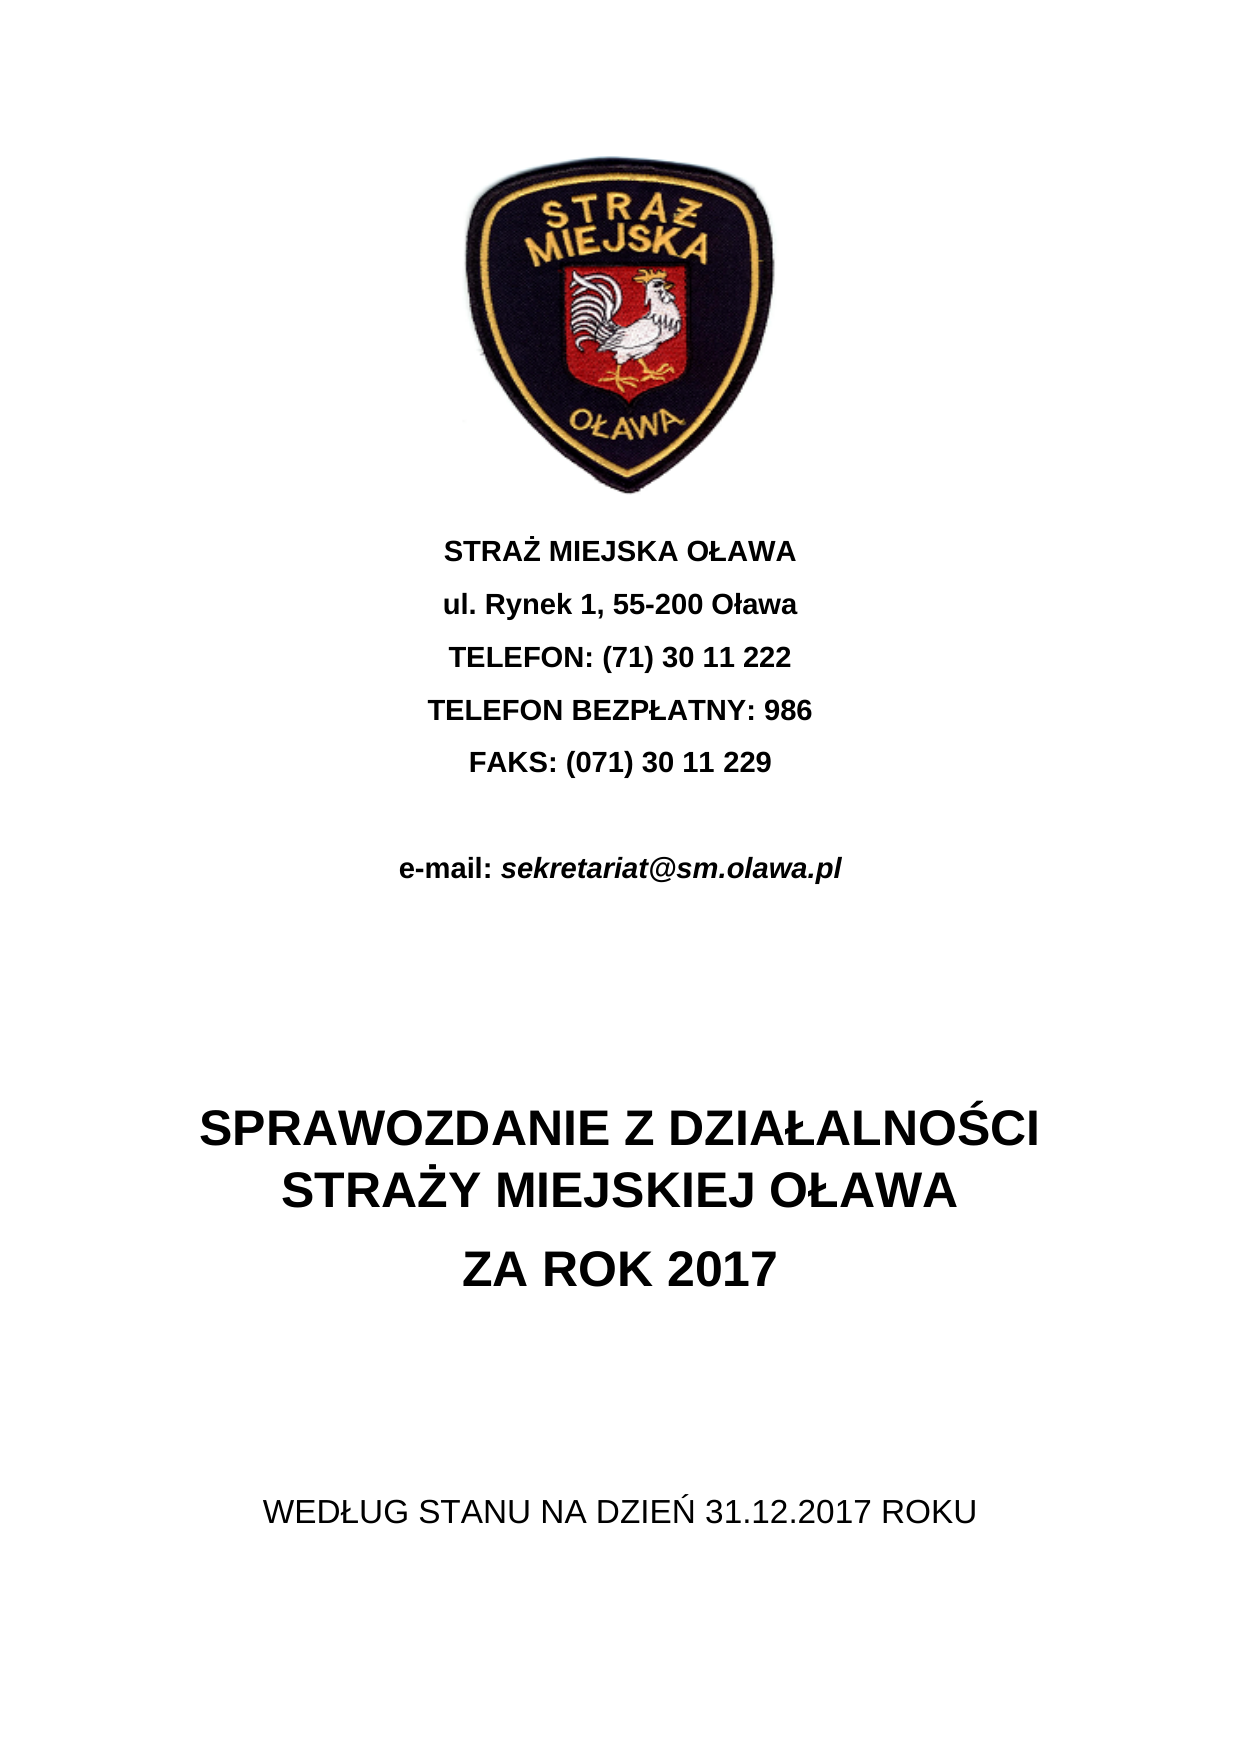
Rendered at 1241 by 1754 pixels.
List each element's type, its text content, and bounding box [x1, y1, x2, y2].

text ul. Rynek 1, 55-200 Oława [148, 587, 1093, 621]
text TELEFON BEZPŁATNY: 986 [148, 693, 1093, 726]
text TELEFON: (71) 30 11 222 [148, 640, 1093, 673]
text ZA ROK 2017 [148, 1239, 1093, 1297]
text SPRAWOZDANIE Z DZIAŁALNOŚCI STRAŻY MIEJSKIEJ OŁAWA [148, 1099, 1093, 1218]
picture [447, 147, 793, 516]
text e-mail: sekretariat@sm.olawa.pl [148, 851, 1093, 884]
text STRAŻ MIEJSKA OŁAWA [148, 534, 1093, 568]
text FAKS: (071) 30 11 229 [148, 745, 1093, 779]
text WEDŁUG STANU NA DZIEŃ 31.12.2017 ROKU [148, 1493, 1093, 1531]
